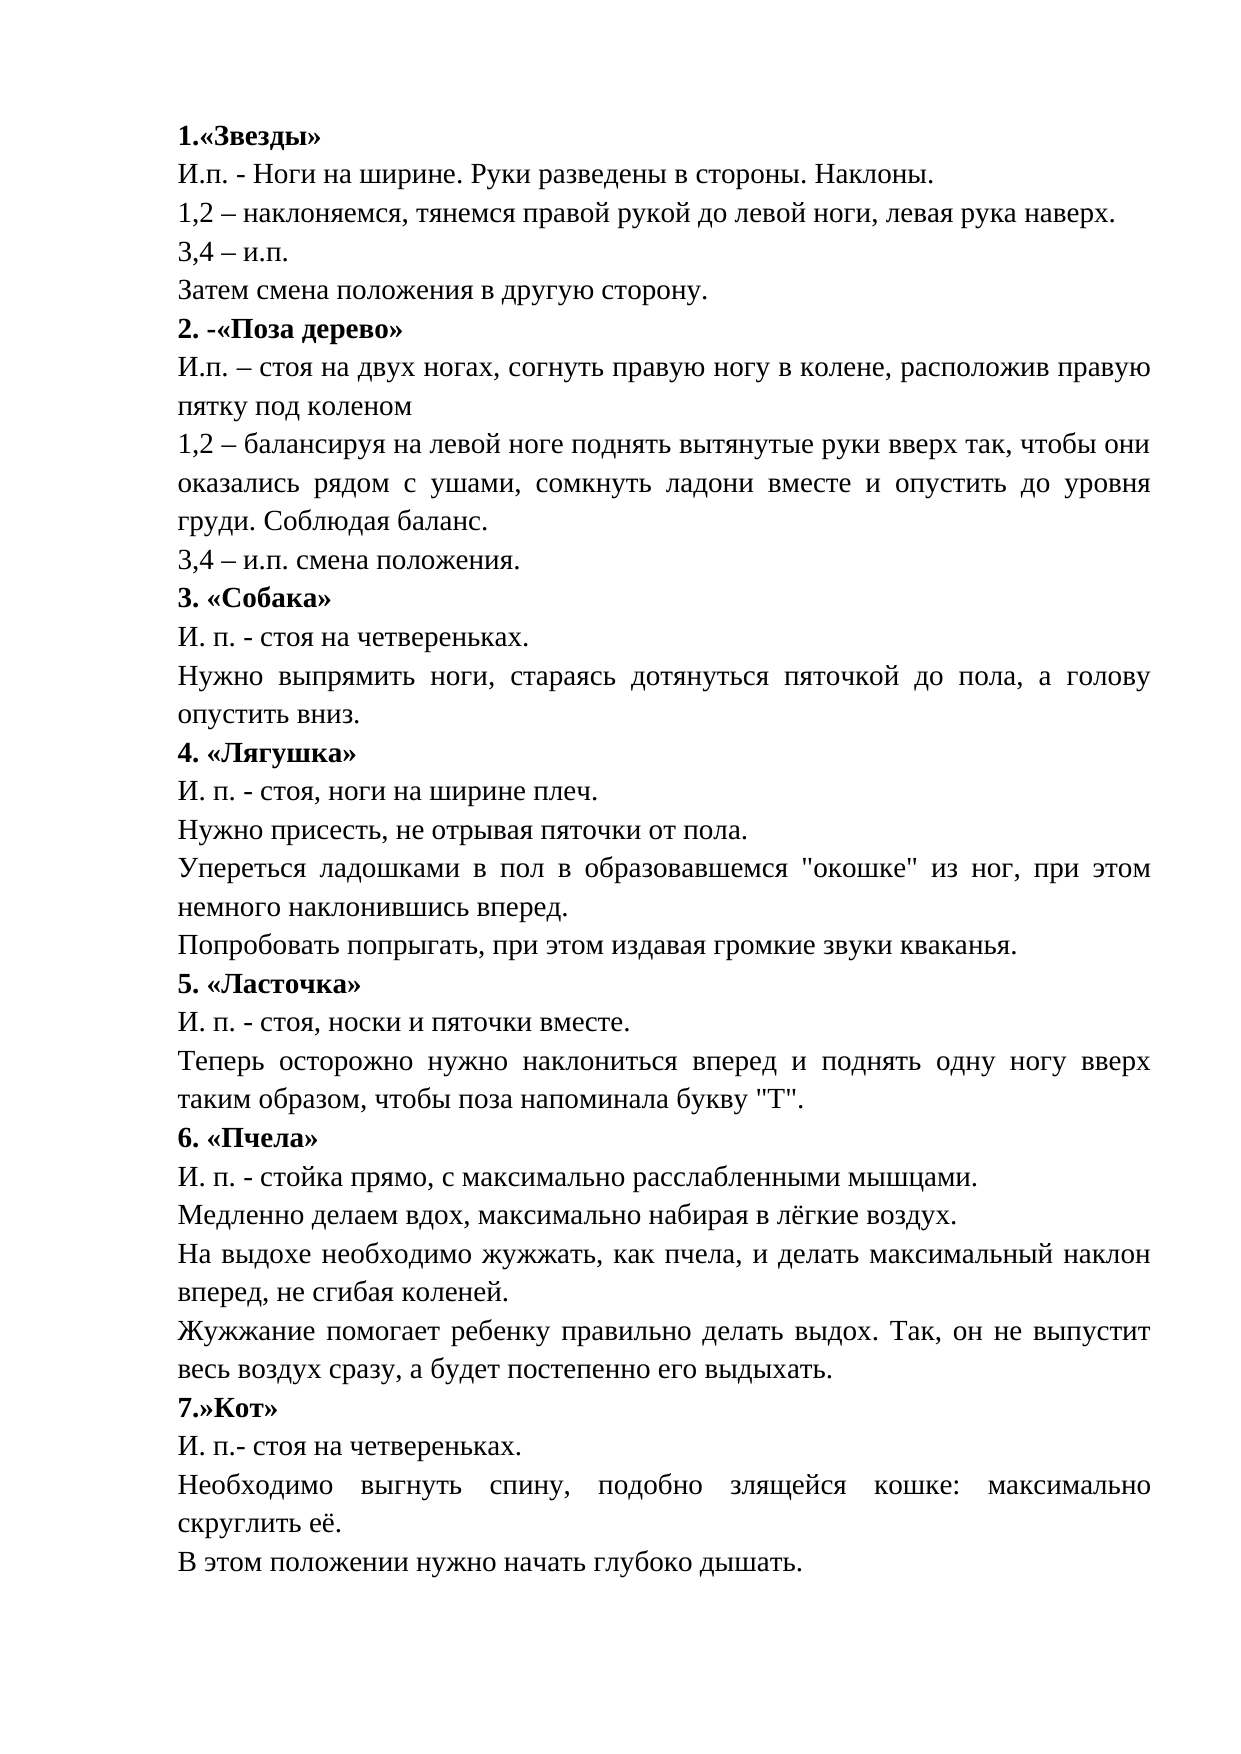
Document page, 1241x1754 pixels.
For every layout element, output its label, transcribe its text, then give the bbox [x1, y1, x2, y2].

text Нужно выпрямить ноги, стараясь дотянуться пяточкой до пола, а голову опустить вниз. [177, 658, 1152, 730]
text Нужно присесть, не отрывая пяточки от пола. [177, 812, 1152, 845]
text На выдохе необходимо жужжать, как пчела, и делать максимальный наклон вперед, не сгибая коленей. [177, 1236, 1152, 1308]
text И. п. - стойка прямо, с максимально расслабленными мышцами. [177, 1159, 1152, 1192]
text 1.«Звезды» [177, 118, 1152, 152]
text 4. «Лягушка» [177, 735, 1152, 768]
text 6. «Пчела» [177, 1120, 1152, 1154]
text Медленно делаем вдох, максимально набирая в лёгкие воздух. [177, 1197, 1152, 1231]
text Попробовать попрыгать, при этом издавая громкие звуки кваканья. [177, 927, 1152, 961]
text И. п. - стоя на четвереньках. [177, 619, 1152, 653]
text 2. -«Поза дерево» [177, 311, 1152, 344]
text Жужжание помогает ребенку правильно делать выдох. Так, он не выпустит весь воздух сразу, а будет постепенно его выдыхать. [177, 1313, 1152, 1385]
text В этом положении нужно начать глубоко дышать. [177, 1544, 1152, 1578]
text И.п. - Ноги на ширине. Руки разведены в стороны. Наклоны. [177, 157, 1152, 190]
text 3,4 – и.п. [177, 234, 1152, 267]
text 1,2 – балансируя на левой ноге поднять вытянутые руки вверх так, чтобы они оказались рядом с ушами, сомкнуть ладони вместе и опустить до уровня груди. Соблюдая баланс. [177, 426, 1152, 537]
text Необходимо выгнуть спину, подобно злящейся кошке: максимально скруглить её. [177, 1467, 1152, 1539]
text 3. «Собака» [177, 581, 1152, 614]
text И. п.- стоя на четвереньках. [177, 1428, 1152, 1462]
text 1,2 – наклоняемся, тянемся правой рукой до левой ноги, левая рука наверх. [177, 195, 1152, 229]
text 7.»Кот» [177, 1390, 1152, 1423]
text Теперь осторожно нужно наклониться вперед и поднять одну ногу вверх таким образом, чтобы поза напоминала букву "Т". [177, 1043, 1152, 1115]
text Затем смена положения в другую сторону. [177, 272, 1152, 306]
text Упереться ладошками в пол в образовавшемся "окошке" из ног, при этом немного наклонившись вперед. [177, 850, 1152, 922]
text 5. «Ласточка» [177, 966, 1152, 999]
text И. п. - стоя, носки и пяточки вместе. [177, 1004, 1152, 1038]
text И. п. - стоя, ноги на ширине плеч. [177, 773, 1152, 807]
text 3,4 – и.п. смена положения. [177, 542, 1152, 576]
text И.п. – стоя на двух ногах, согнуть правую ногу в колене, расположив правую пятку под коленом [177, 349, 1152, 421]
